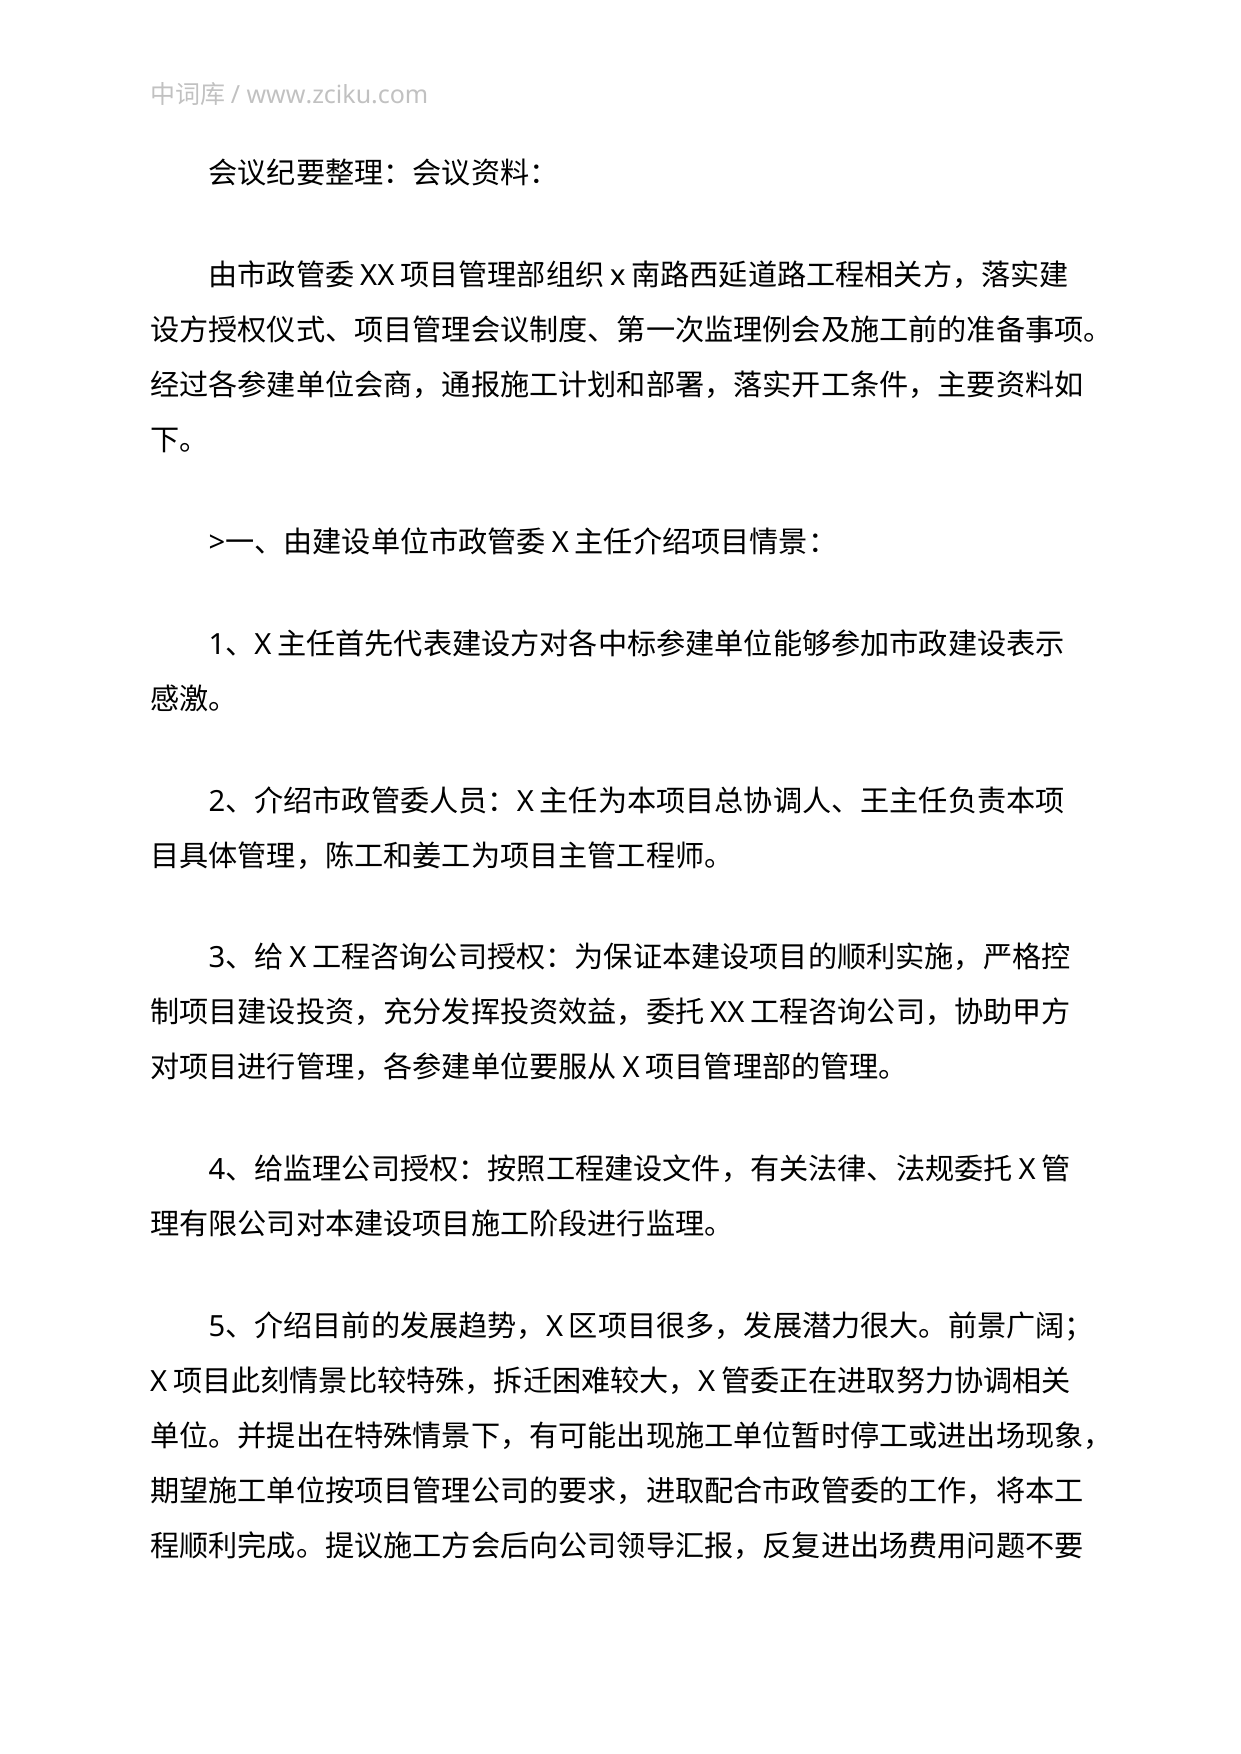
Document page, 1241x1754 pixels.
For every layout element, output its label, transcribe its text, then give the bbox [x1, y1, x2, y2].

text 3、给X工程咨询公司授权：为保证本建设项目的顺利实施，严格控制项目建设投资，充分发挥投资效益，委托XX工程咨询公司，协助甲方对项目进行管理，各参建单位要服从X项目管理部的管理。 [150, 934, 1090, 1086]
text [150, 1303, 1090, 1565]
text 会议纪要整理：会议资料： [150, 150, 1090, 192]
text 由市政管委XX项目管理部组织x南路西延道路工程相关方，落实建设方授权仪式、项目管理会议制度、第一次监理例会及施工前的准备事项。经过各参建单位会商，通报施工计划和部署，落实开工条件，主要资料如下。 [150, 252, 1090, 459]
text >一、由建设单位市政管委X主任介绍项目情景： [150, 518, 1090, 561]
text 4、给监理公司授权：按照工程建设文件，有关法律、法规委托X管理有限公司对本建设项目施工阶段进行监理。 [150, 1146, 1090, 1243]
text 1、X主任首先代表建设方对各中标参建单位能够参加市政建设表示感激。 [150, 620, 1090, 718]
text 2、介绍市政管委人员：X主任为本项目总协调人、王主任负责本项目具体管理，陈工和姜工为项目主管工程师。 [150, 777, 1090, 874]
